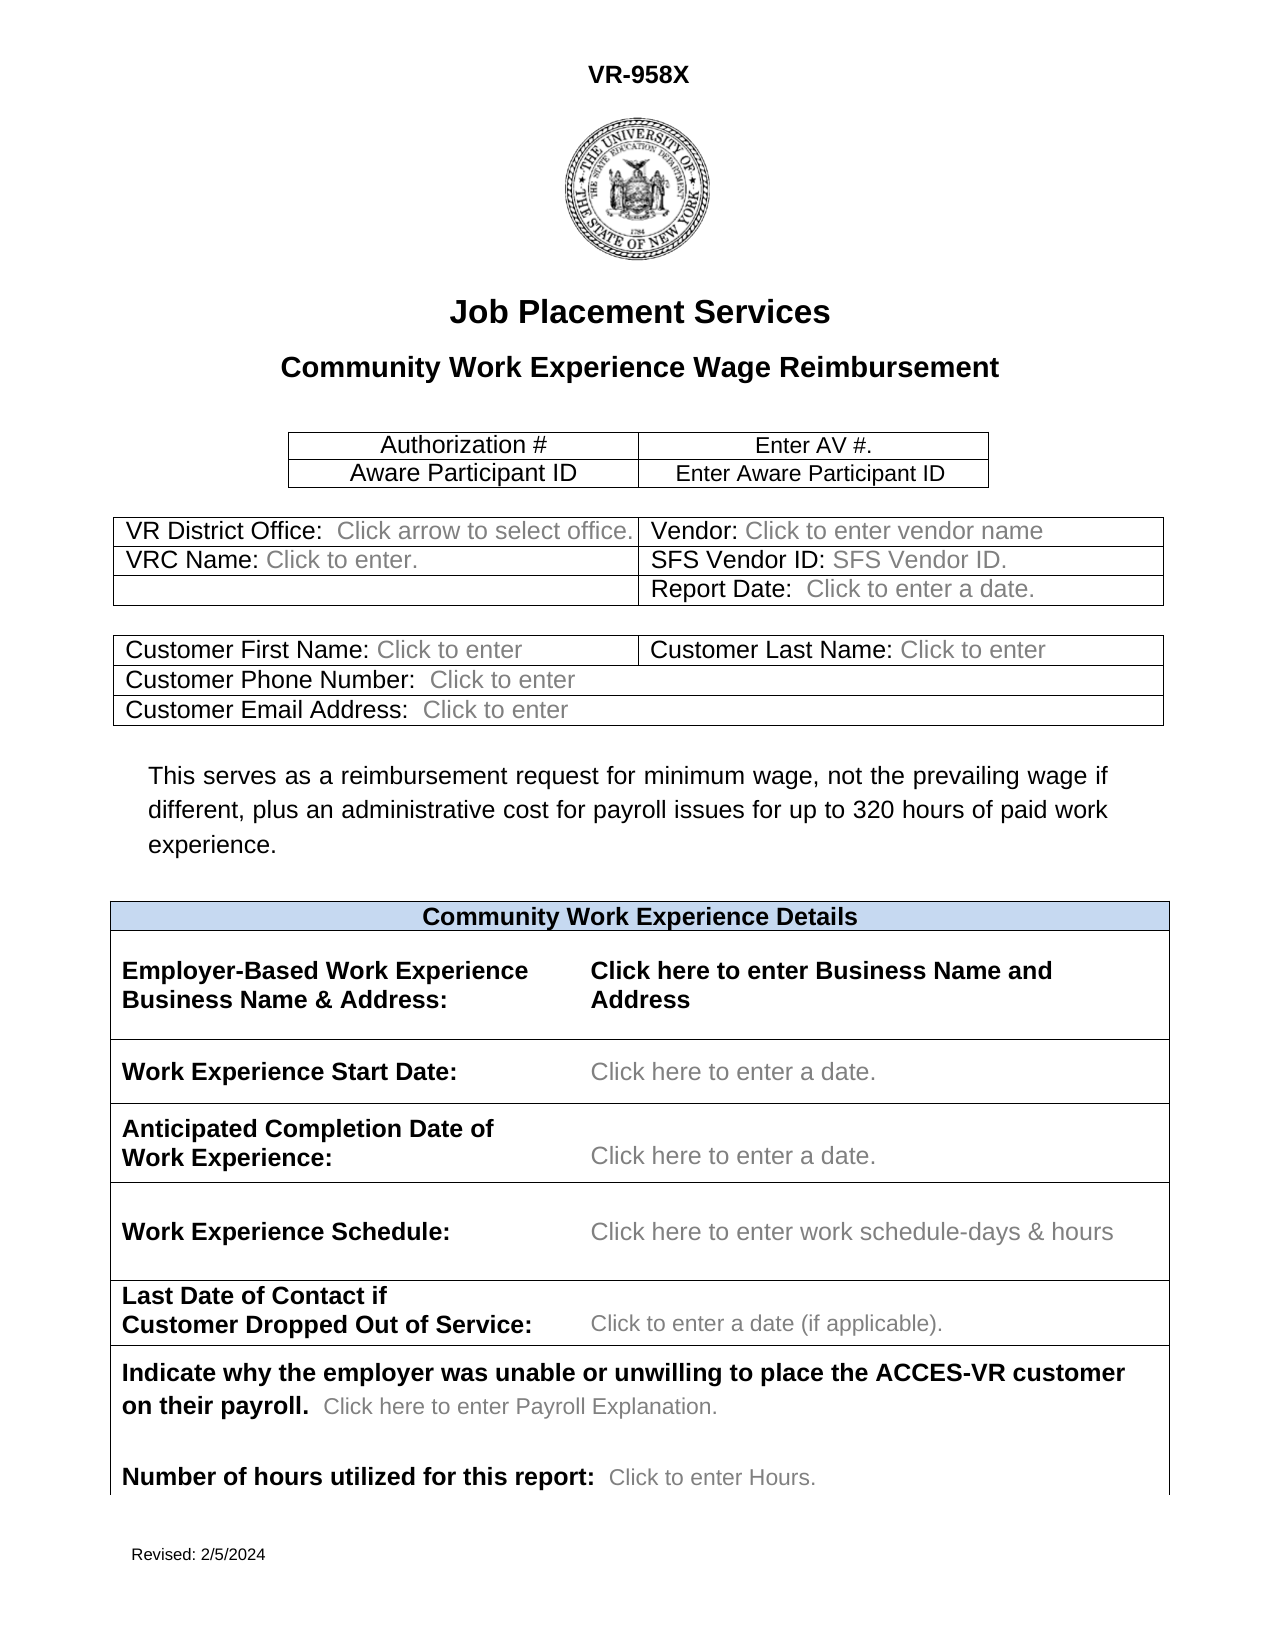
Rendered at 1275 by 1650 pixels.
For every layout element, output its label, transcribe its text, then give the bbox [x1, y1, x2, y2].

table_header VR District Office: [114, 518, 638, 546]
table_cell Report Date: [639, 576, 1163, 604]
table_cell Work Experience Schedule: [111, 1183, 579, 1280]
table_cell Work Experience Start Date: [111, 1040, 579, 1103]
table_cell Aware Participant ID [289, 460, 638, 487]
table_cell Anticipated Completion Date of Work Experience: [111, 1104, 579, 1182]
table_header Community Work Experience Details [111, 902, 1169, 930]
table_header Vendor: [639, 518, 1163, 546]
table_cell Number of hours utilized for this report: [111, 1435, 1169, 1494]
text This serves as a reimbursement request for minimum wage, not the prevailing wage if different, plus an administrative cost for payroll issues for up to 320 hours of paid work experience. [148, 761, 1109, 859]
table_cell Last Date of Contact if Customer Dropped Out of Service: [111, 1281, 579, 1344]
text Community Work Experience Wage Reimbursement [129, 350, 1151, 383]
table_header Customer First Name: [114, 636, 638, 665]
text Job Placement Services [129, 292, 1151, 330]
table_cell Customer Email Address: [114, 696, 1163, 725]
table_cell VRC Name: [114, 547, 638, 575]
table_header Customer Last Name: [639, 636, 1163, 665]
table_cell Customer Phone Number: [114, 666, 1163, 695]
table_header Authorization # [289, 433, 638, 459]
picture [564, 117, 710, 261]
table_cell Employer-Based Work Experience Business Name & Address: [111, 931, 579, 1039]
table_cell Indicate why the employer was unable or unwilling to place the ACCES-VR customer on their payroll. [111, 1346, 1169, 1434]
table_cell SFS Vendor ID: [639, 547, 1163, 575]
table_cell [114, 576, 638, 604]
table_cell [579, 1183, 1169, 1280]
